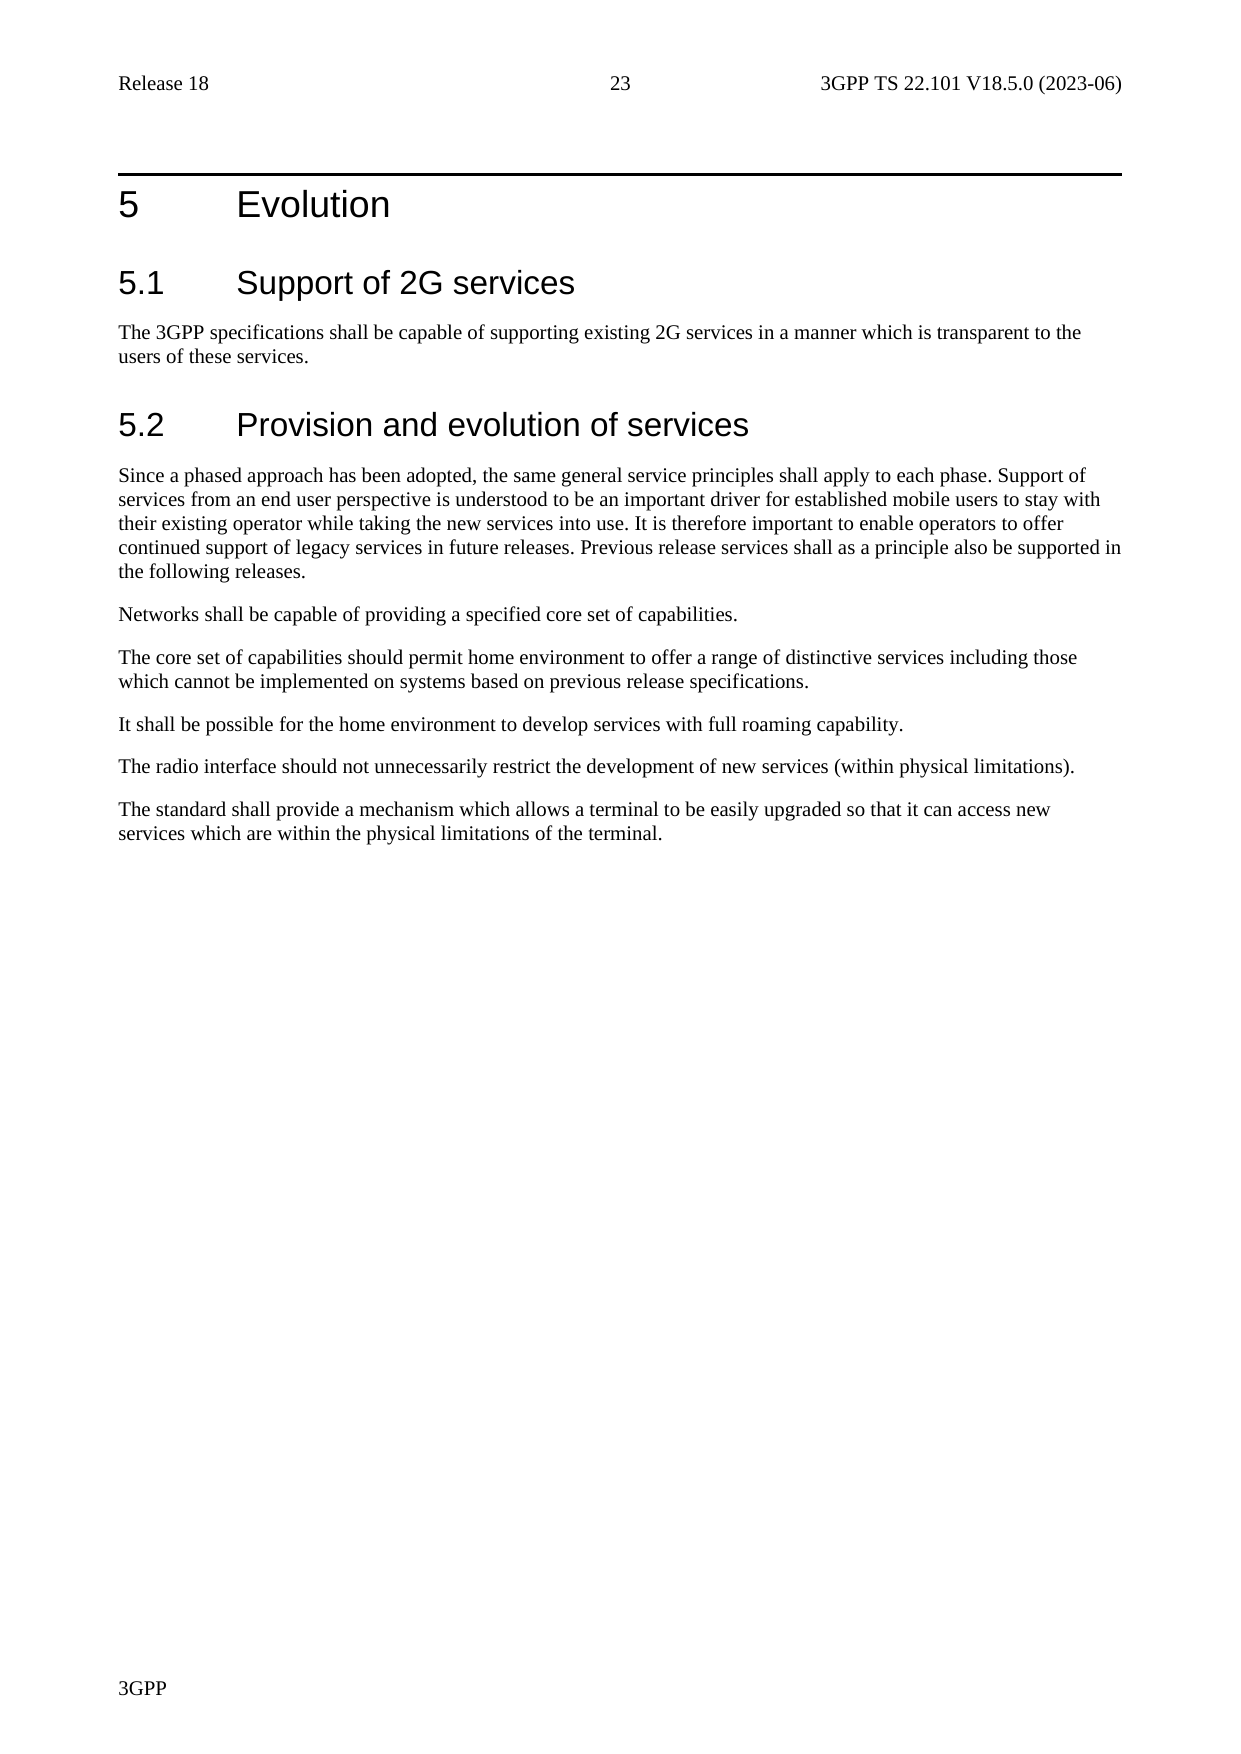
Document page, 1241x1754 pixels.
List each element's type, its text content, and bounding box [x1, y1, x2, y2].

text The standard shall provide a mechanism which allows a terminal to be easily upgraded so that it can access new services which are within the physical limitations of the terminal. [118, 797, 1122, 845]
text It shall be possible for the home environment to develop services with full roaming capability. [118, 711, 1122, 736]
text The 3GPP specifications shall be capable of supporting existing 2G services in a manner which is transparent to the users of these services. [118, 320, 1122, 368]
text Networks shall be capable of providing a specified core set of capabilities. [118, 602, 1122, 626]
subtitle 5.2 Provision and evolution of services [118, 406, 1122, 444]
text The core set of capabilities should permit home environment to offer a range of distinctive services including those which cannot be implemented on systems based on previous release specifications. [118, 644, 1122, 693]
subtitle 5.1 Support of 2G services [118, 263, 1122, 301]
text Since a phased approach has been adopted, the same general service principles shall apply to each phase. Support of services from an end user perspective is understood to be an important driver for established mobile users to stay with their existing operator while taking the new services into use. It is therefore important to enable operators to offer continued support of legacy services in future releases. Previous release services shall as a principle also be supported in the following releases. [118, 463, 1122, 583]
text The radio interface should not unnecessarily restrict the development of new services (within physical limitations). [118, 754, 1122, 778]
subtitle 5 Evolution [118, 176, 1122, 225]
